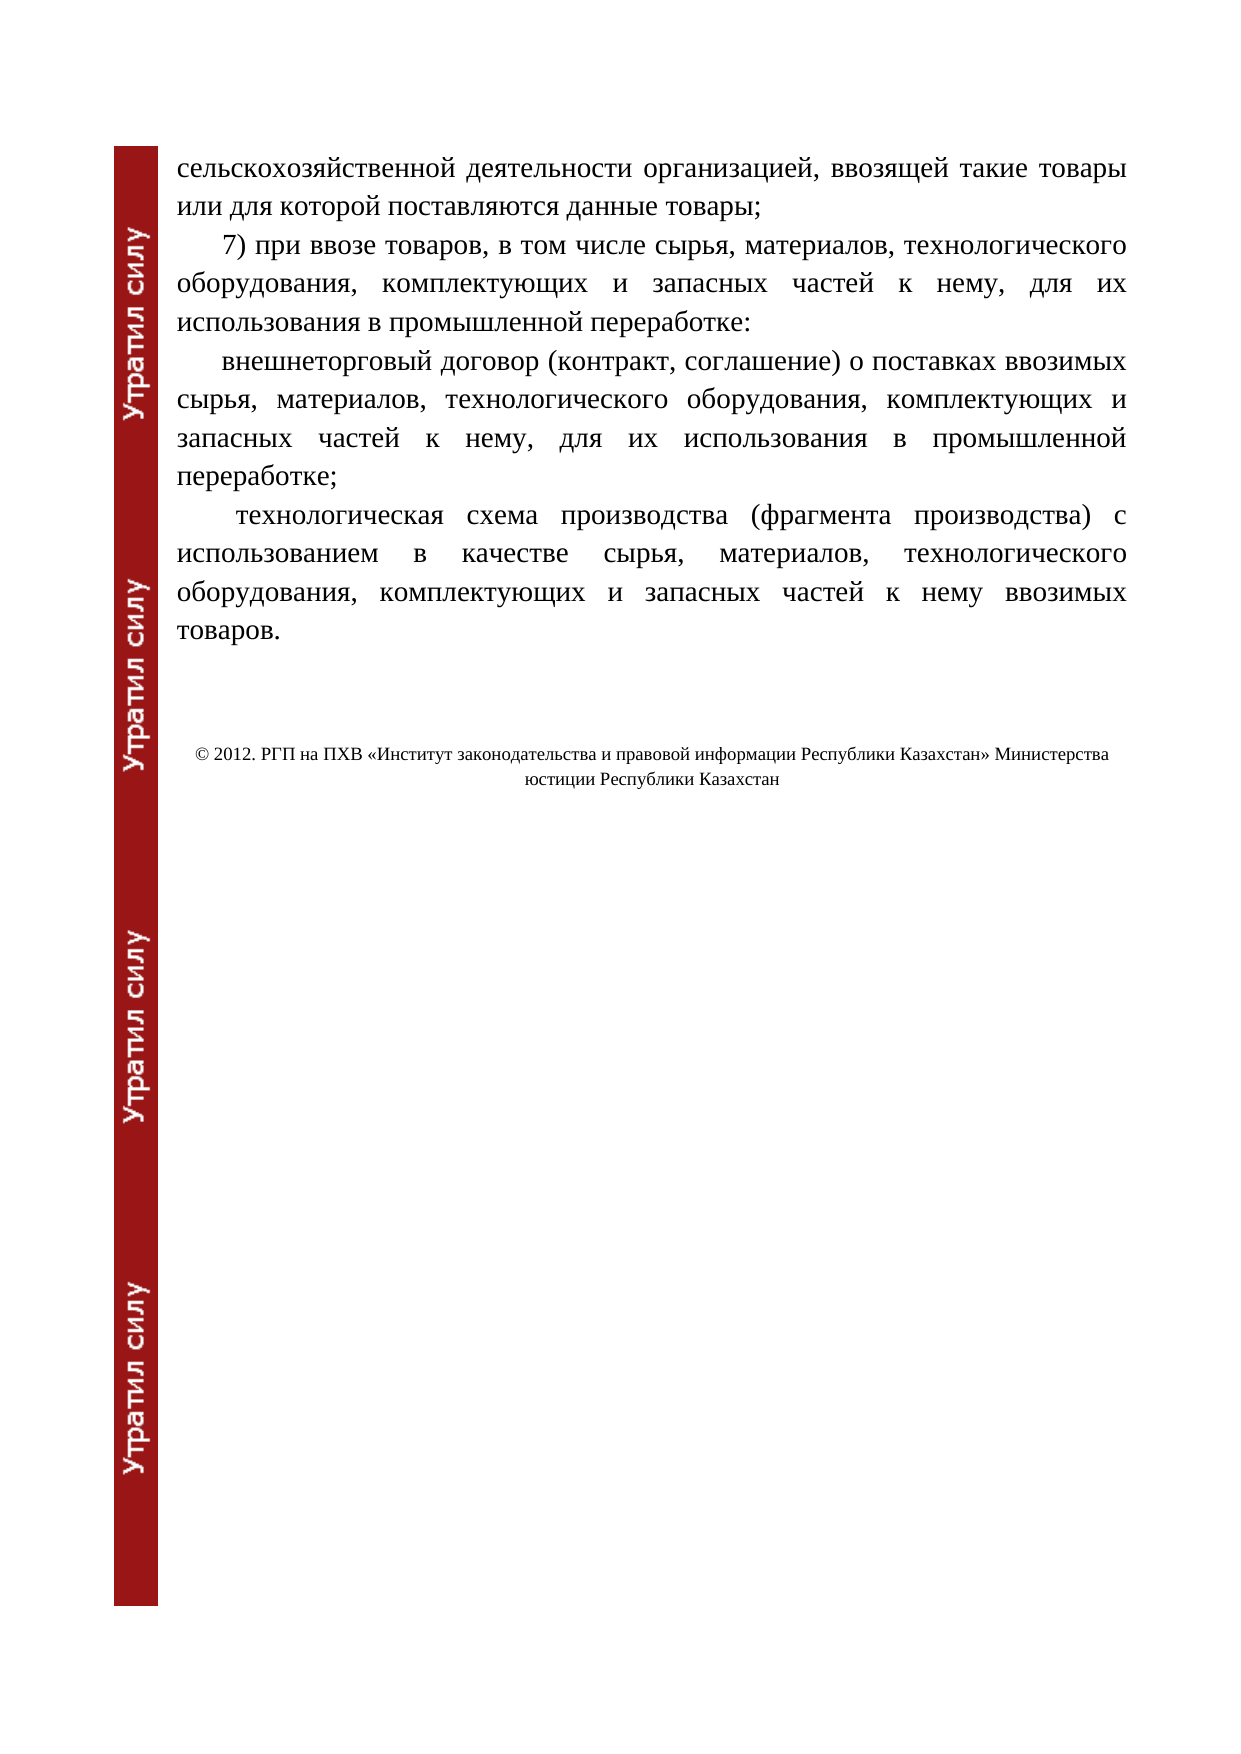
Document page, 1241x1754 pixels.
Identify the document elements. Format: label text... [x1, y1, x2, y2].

picture [114, 492, 158, 497]
picture [114, 146, 158, 150]
text технологическая схема производства (фрагмента производства) с использованием в качестве сырья, материалов, технологического оборудования, комплектующих и запасных частей к нему ввозимых товаров. [112, 497, 1128, 646]
picture [114, 646, 158, 743]
text внешнеторговый договор (контракт, соглашение) о поставках ввозимых сырья, материалов, технологического оборудования, комплектующих и запасных частей к нему, для их использования в промышленной переработке; [112, 343, 1128, 492]
picture [114, 222, 158, 227]
picture [114, 789, 158, 1606]
text 7) при ввозе товаров, в том числе сырья, материалов, технологического оборудования, комплектующих и запасных частей к нему, для их использования в промышленной переработке: [112, 227, 1128, 338]
text © 2012. РГП на ПХВ «Институт законодательства и правовой информации Республики Казахстан» Министерства юстиции Республики Казахстан [112, 743, 1128, 789]
picture [114, 338, 158, 343]
